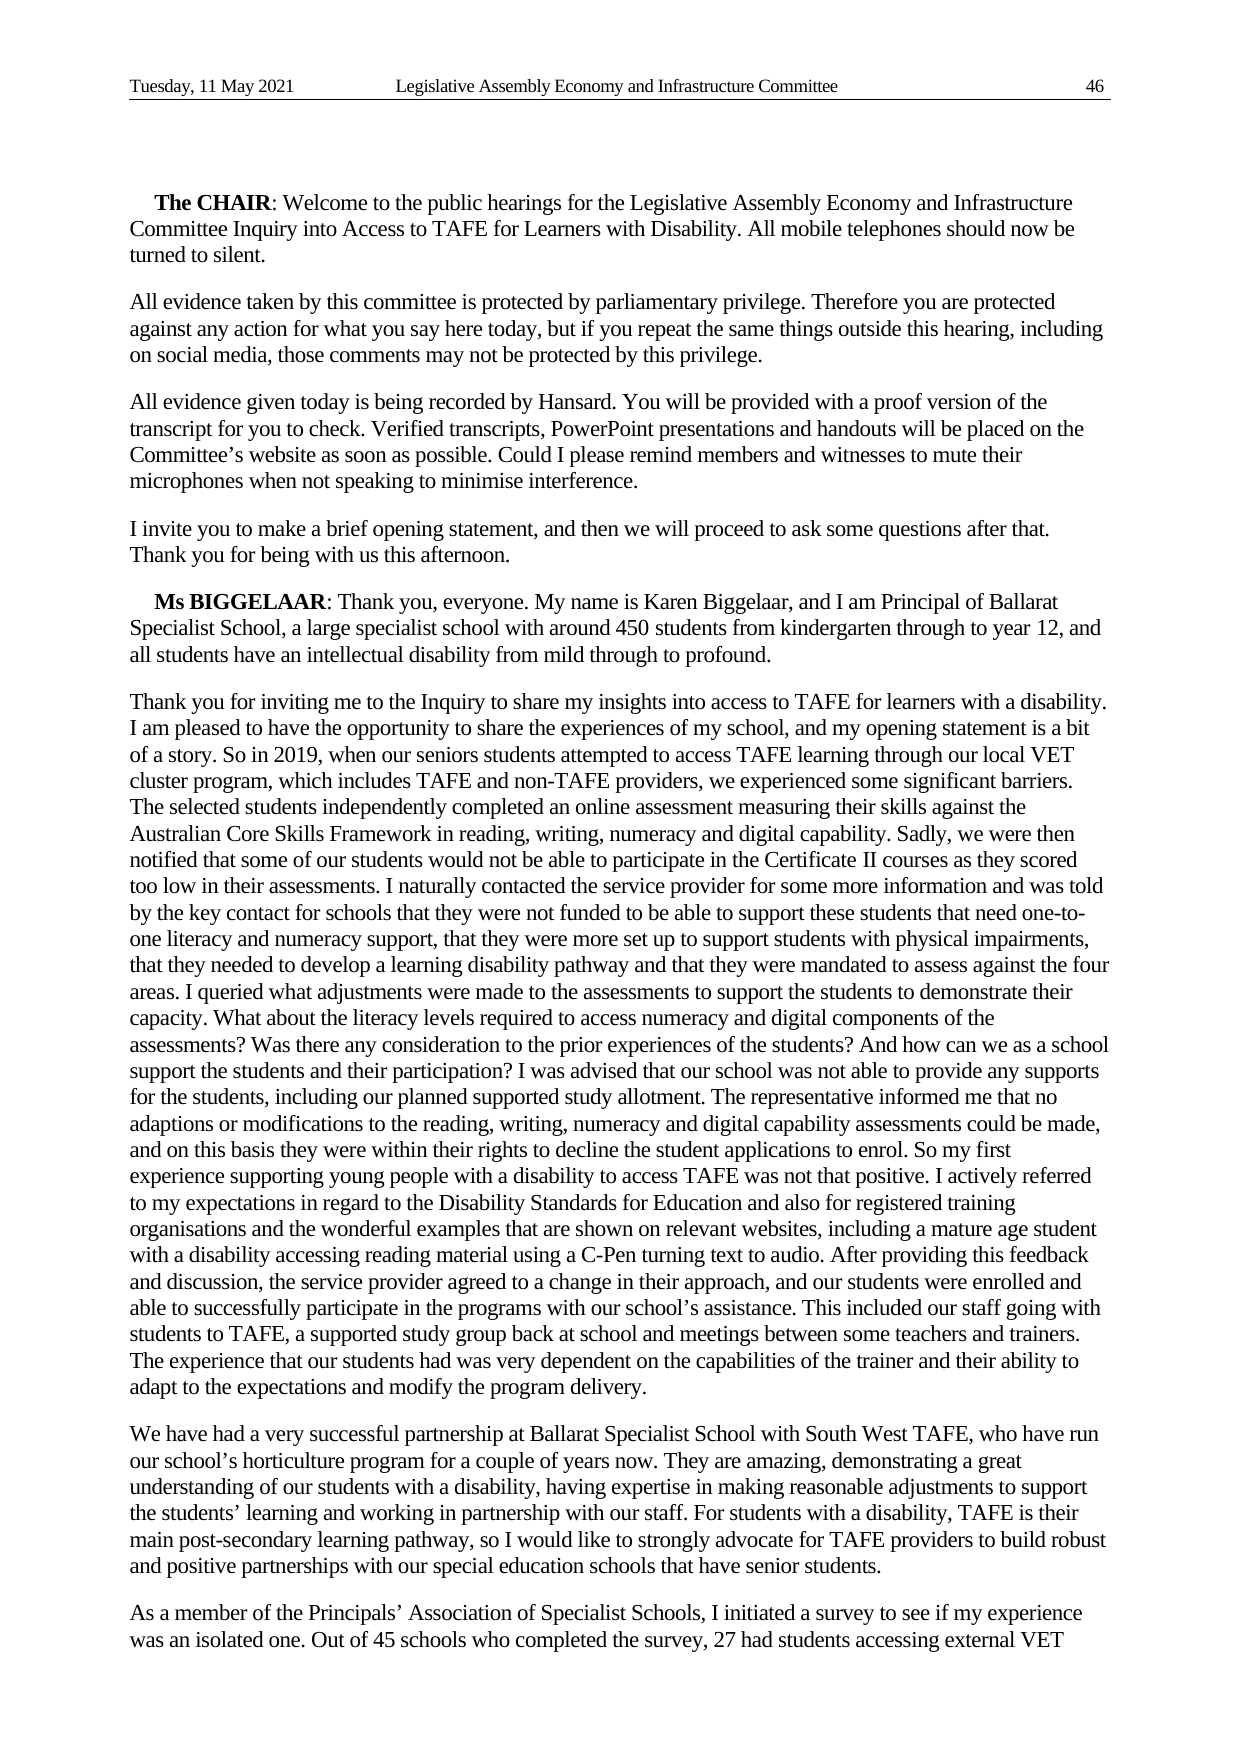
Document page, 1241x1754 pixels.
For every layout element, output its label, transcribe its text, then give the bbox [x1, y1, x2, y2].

text All evidence given today is being recorded by Hansard. You will be provided with a proof version of the transcript for you to check. Verified transcripts, PowerPoint presentations and handouts will be placed on the Committee’s website as soon as possible. Could I please remind members and witnesses to mute their microphones when not speaking to minimise interference. [129, 388, 1111, 494]
text Thank you for inviting me to the Inquiry to share my insights into access to TAFE for learners with a disability. I am pleased to have the opportunity to share the experiences of my school, and my opening statement is a bit of a story. So in 2019, when our seniors students attempted to access TAFE learning through our local VET cluster program, which includes TAFE and non-TAFE providers, we experienced some significant barriers. The selected students independently completed an online assessment measuring their skills against the Australian Core Skills Framework in reading, writing, numeracy and digital capability. Sadly, we were then notified that some of our students would not be able to participate in the Certificate II courses as they scored too low in their assessments. I naturally contacted the service provider for some more information and was told by the key contact for schools that they were not funded to be able to support these students that need one-to-one literacy and numeracy support, that they were more set up to support students with physical impairments, that they needed to develop a learning disability pathway and that they were mandated to assess against the four areas. I queried what adjustments were made to the assessments to support the students to demonstrate their capacity. What about the literacy levels required to access numeracy and digital components of the assessments? Was there any consideration to the prior experiences of the students? And how can we as a school support the students and their participation? I was advised that our school was not able to provide any supports for the students, including our planned supported study allotment. The representative informed me that no adaptions or modifications to the reading, writing, numeracy and digital capability assessments could be made, and on this basis they were within their rights to decline the student applications to enrol. So my first experience supporting young people with a disability to access TAFE was not that positive. I actively referred to my expectations in regard to the Disability Standards for Education and also for registered training organisations and the wonderful examples that are shown on relevant websites, including a mature age student with a disability accessing reading material using a C-Pen turning text to audio. After providing this feedback and discussion, the service provider agreed to a change in their approach, and our students were enrolled and able to successfully participate in the programs with our school’s assistance. This included our staff going with students to TAFE, a supported study group back at school and meetings between some teachers and trainers. The experience that our students had was very dependent on the capabilities of the trainer and their ability to adapt to the expectations and modify the program delivery. [129, 688, 1111, 1399]
text Ms BIGGELAAR: Thank you, everyone. My name is Karen Biggelaar, and I am Principal of Ballarat Specialist School, a large specialist school with around 450 students from kindergarten through to year 12, and all students have an intellectual disability from mild through to profound. [129, 588, 1111, 667]
text All evidence taken by this committee is protected by parliamentary privilege. Therefore you are protected against any action for what you say here today, but if you repeat the same things outside this hearing, including on social media, those comments may not be protected by this privilege. [129, 288, 1111, 367]
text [129, 1599, 1111, 1652]
text The CHAIR: Welcome to the public hearings for the Legislative Assembly Economy and Infrastructure Committee Inquiry into Access to TAFE for Learners with Disability. All mobile telephones should now be turned to silent. [129, 188, 1111, 268]
text We have had a very successful partnership at Ballarat Specialist School with South West TAFE, who have run our school’s horticulture program for a couple of years now. They are amazing, demonstrating a great understanding of our students with a disability, having expertise in making reasonable adjustments to support the students’ learning and working in partnership with our staff. For students with a disability, TAFE is their main post-secondary learning pathway, so I would like to strongly advocate for TAFE providers to build robust and positive partnerships with our special education schools that have senior students. [129, 1420, 1111, 1578]
text I invite you to make a brief opening statement, and then we will proceed to ask some questions after that. Thank you for being with us this afternoon. [129, 514, 1111, 567]
